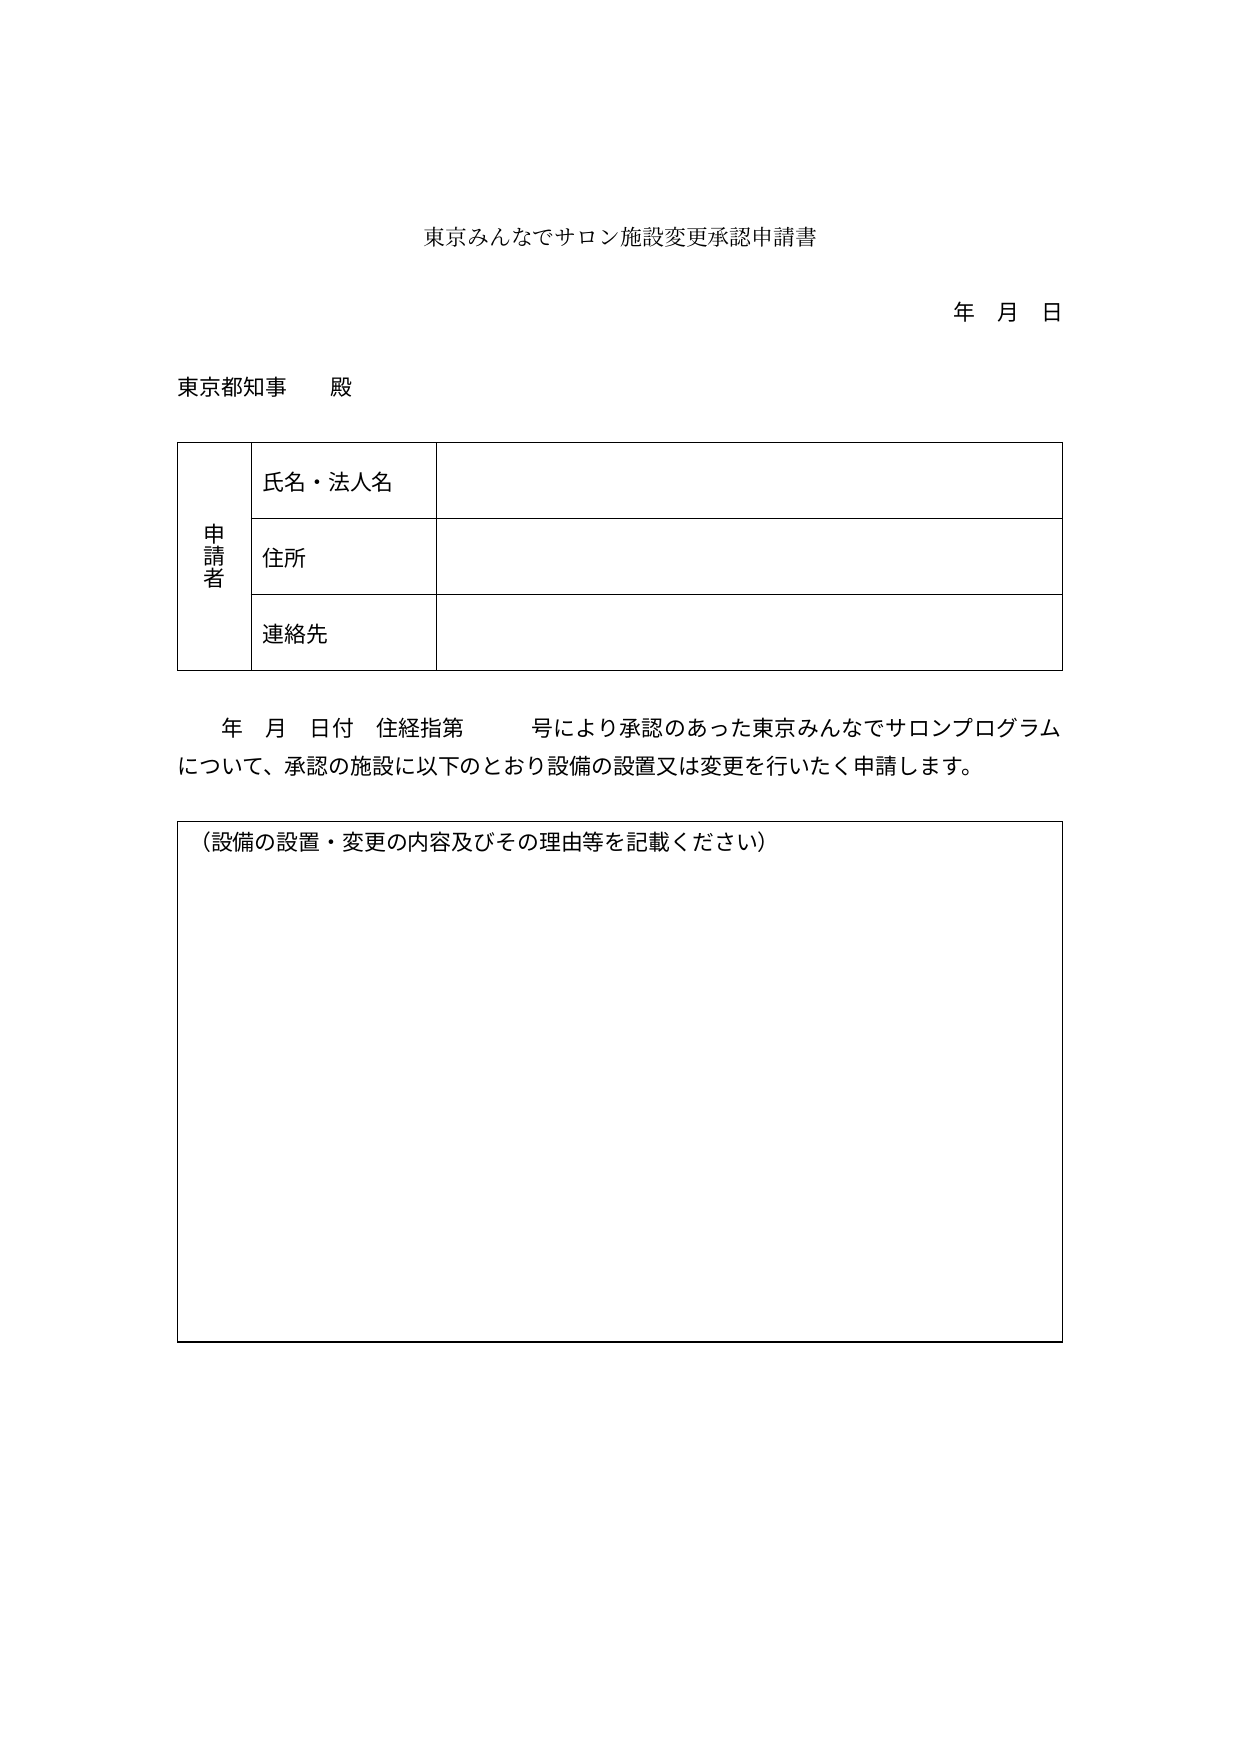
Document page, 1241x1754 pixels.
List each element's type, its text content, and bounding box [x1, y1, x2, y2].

table_header [437, 443, 1062, 518]
table_cell 連絡先 [252, 595, 436, 670]
text 年 月 日付 住経指第 号により承認のあった東京みんなでサロンプログラムについて、承認の施設に以下のとおり設備の設置又は変更を行いたく申請します。 [177, 708, 1063, 783]
table_cell 住所 [252, 519, 436, 594]
table_header 申請者 [178, 443, 251, 670]
table_header （設備の設置・変更の内容及びその理由等を記載ください） [178, 822, 1062, 1341]
table_header 氏名・法人名 [252, 443, 436, 518]
table_cell [437, 519, 1062, 594]
text 東京みんなでサロン施設変更承認申請書 [177, 217, 1063, 254]
table_cell [437, 595, 1062, 670]
text 東京都知事 殿 [177, 367, 1063, 404]
text 年 月 日 [177, 292, 1063, 329]
